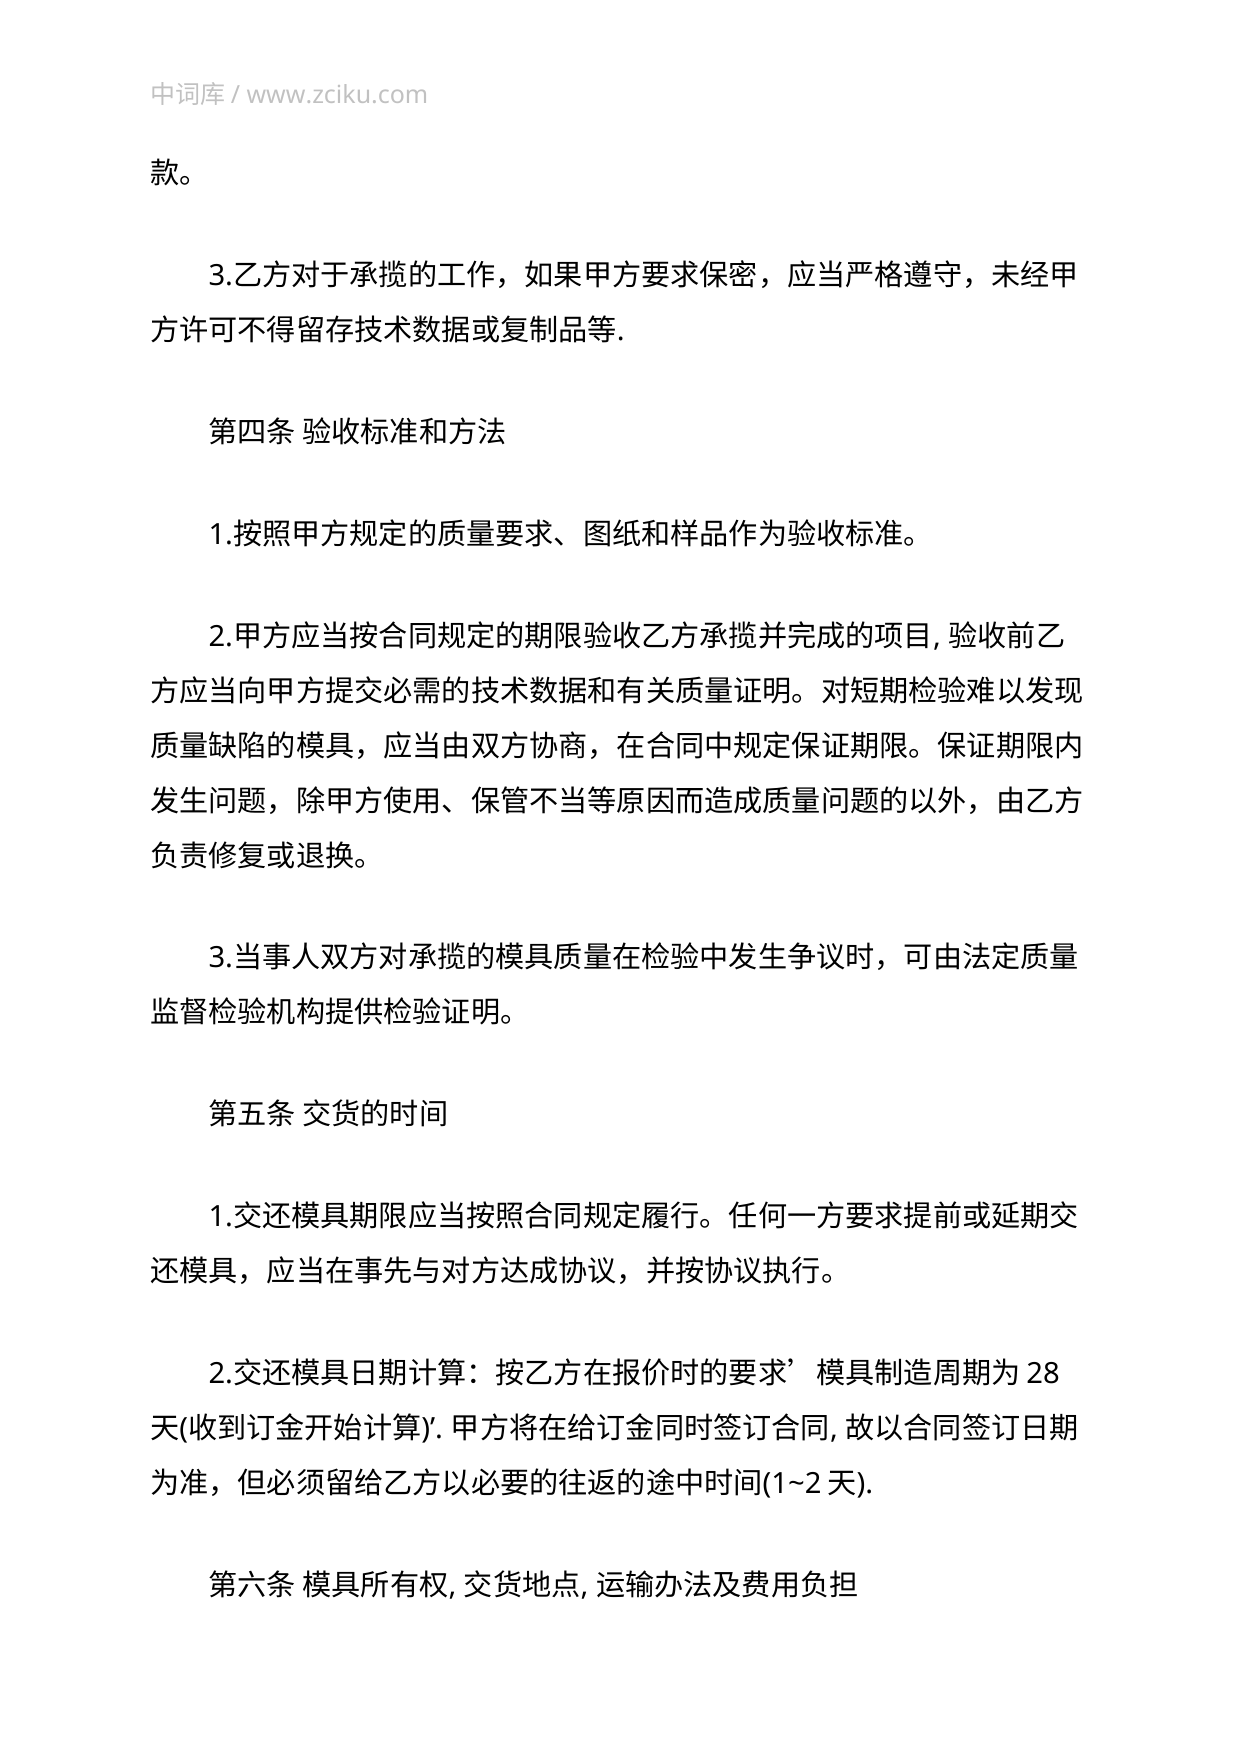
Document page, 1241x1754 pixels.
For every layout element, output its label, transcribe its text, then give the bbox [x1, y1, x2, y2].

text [150, 150, 1090, 192]
text 3.乙方对于承揽的工作，如果甲方要求保密，应当严格遵守，未经甲方许可不得留存技术数据或复制品等. [150, 252, 1090, 349]
text 2.甲方应当按合同规定的期限验收乙方承揽并完成的项目, 验收前乙方应当向甲方提交必需的技术数据和有关质量证明。对短期检验难以发现质量缺陷的模具，应当由双方协商，在合同中规定保证期限。保证期限内发生问题，除甲方使用、保管不当等原因而造成质量问题的以外，由乙方负责修复或退换。 [150, 612, 1090, 874]
text 1.交还模具期限应当按照合同规定履行。任何一方要求提前或延期交还模具，应当在事先与对方达成协议，并按协议执行。 [150, 1192, 1090, 1290]
text 3.当事人双方对承揽的模具质量在检验中发生争议时，可由法定质量监督检验机构提供检验证明。 [150, 934, 1090, 1031]
text 1.按照甲方规定的质量要求、图纸和样品作为验收标准。 [150, 511, 1090, 553]
text 2.交还模具日期计算：按乙方在报价时的要求’模具制造周期为28天(收到订金开始计算)’. 甲方将在给订金同时签订合同, 故以合同签订日期为准，但必须留给乙方以必要的往返的途中时间(1~2天). [150, 1349, 1090, 1502]
text 第五条 交货的时间 [150, 1091, 1090, 1133]
text 第四条 验收标准和方法 [150, 409, 1090, 451]
text 第六条 模具所有权, 交货地点, 运输办法及费用负担 [150, 1561, 1090, 1604]
